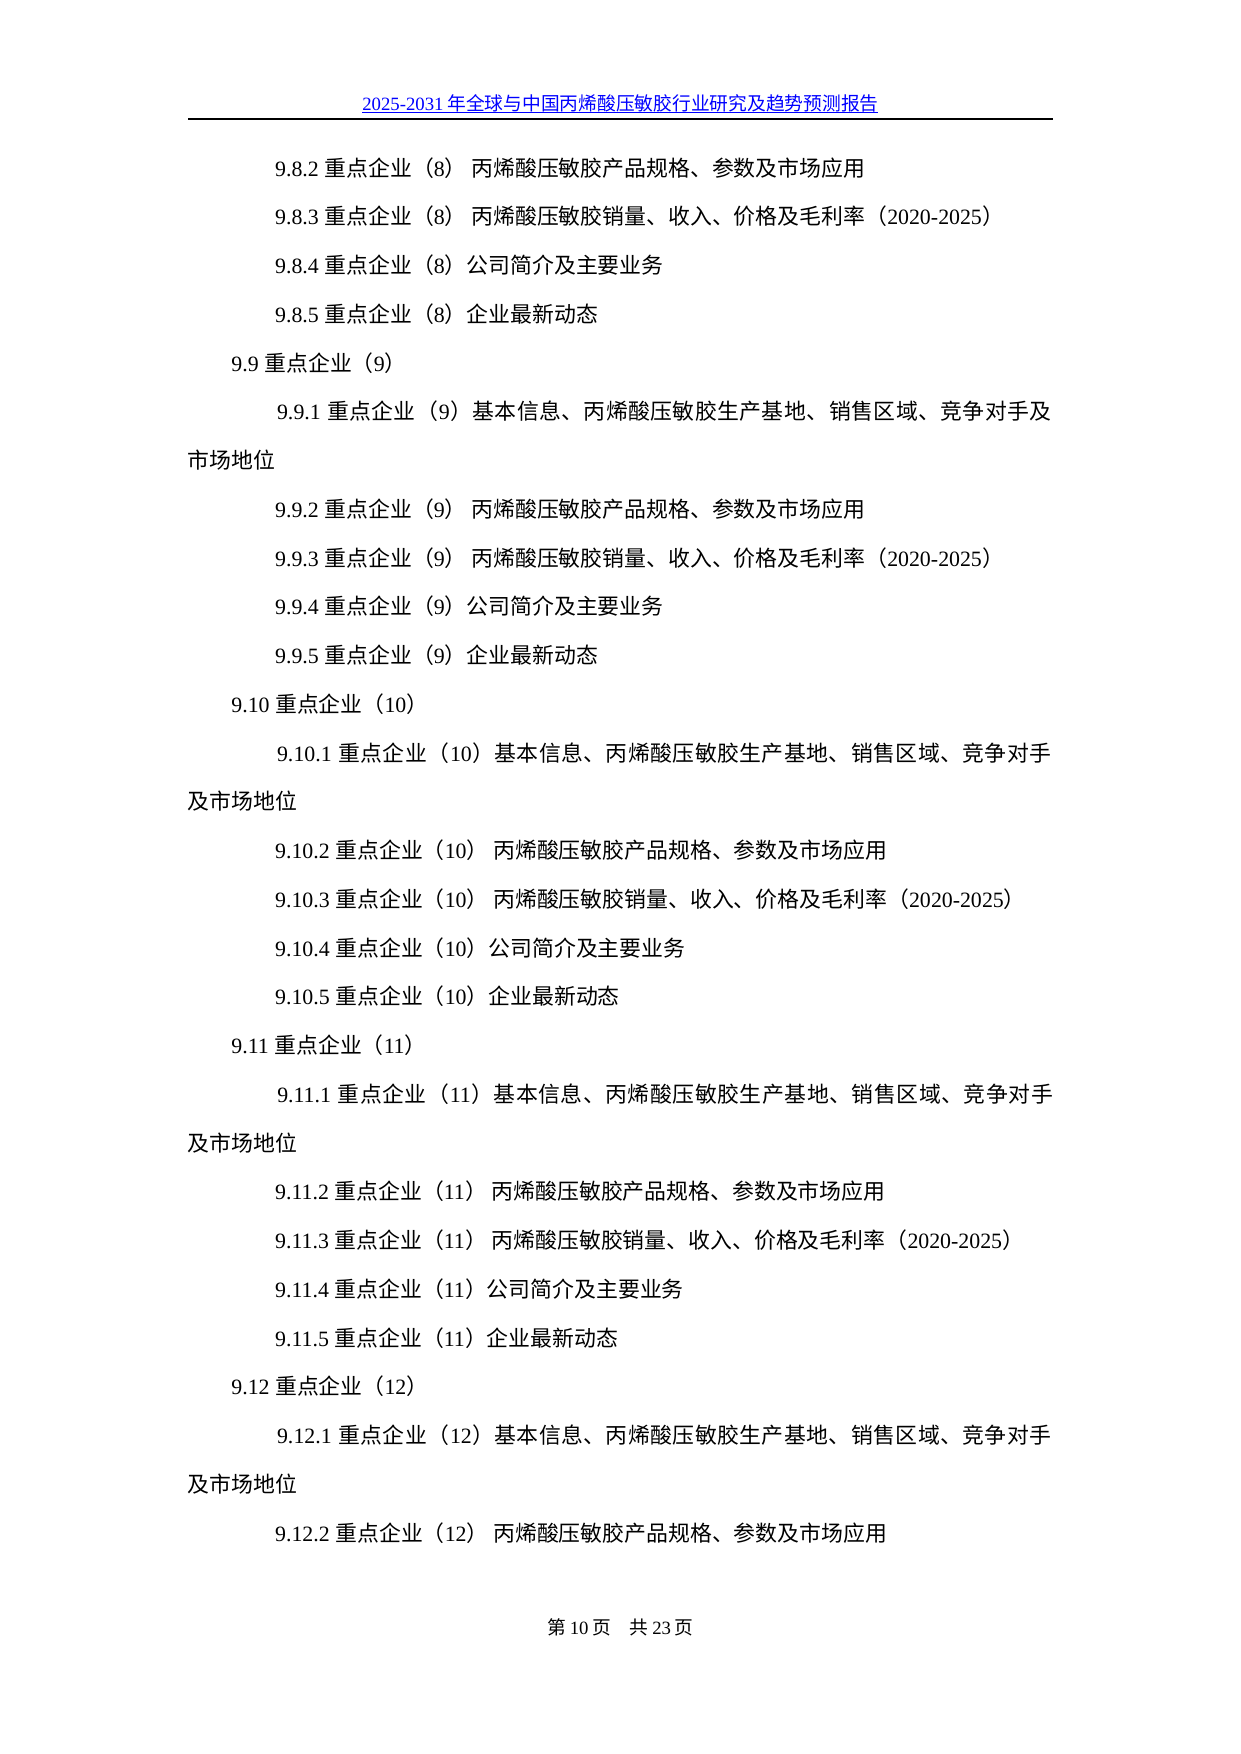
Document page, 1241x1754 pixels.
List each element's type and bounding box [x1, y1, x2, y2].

text [187, 150, 1053, 1548]
